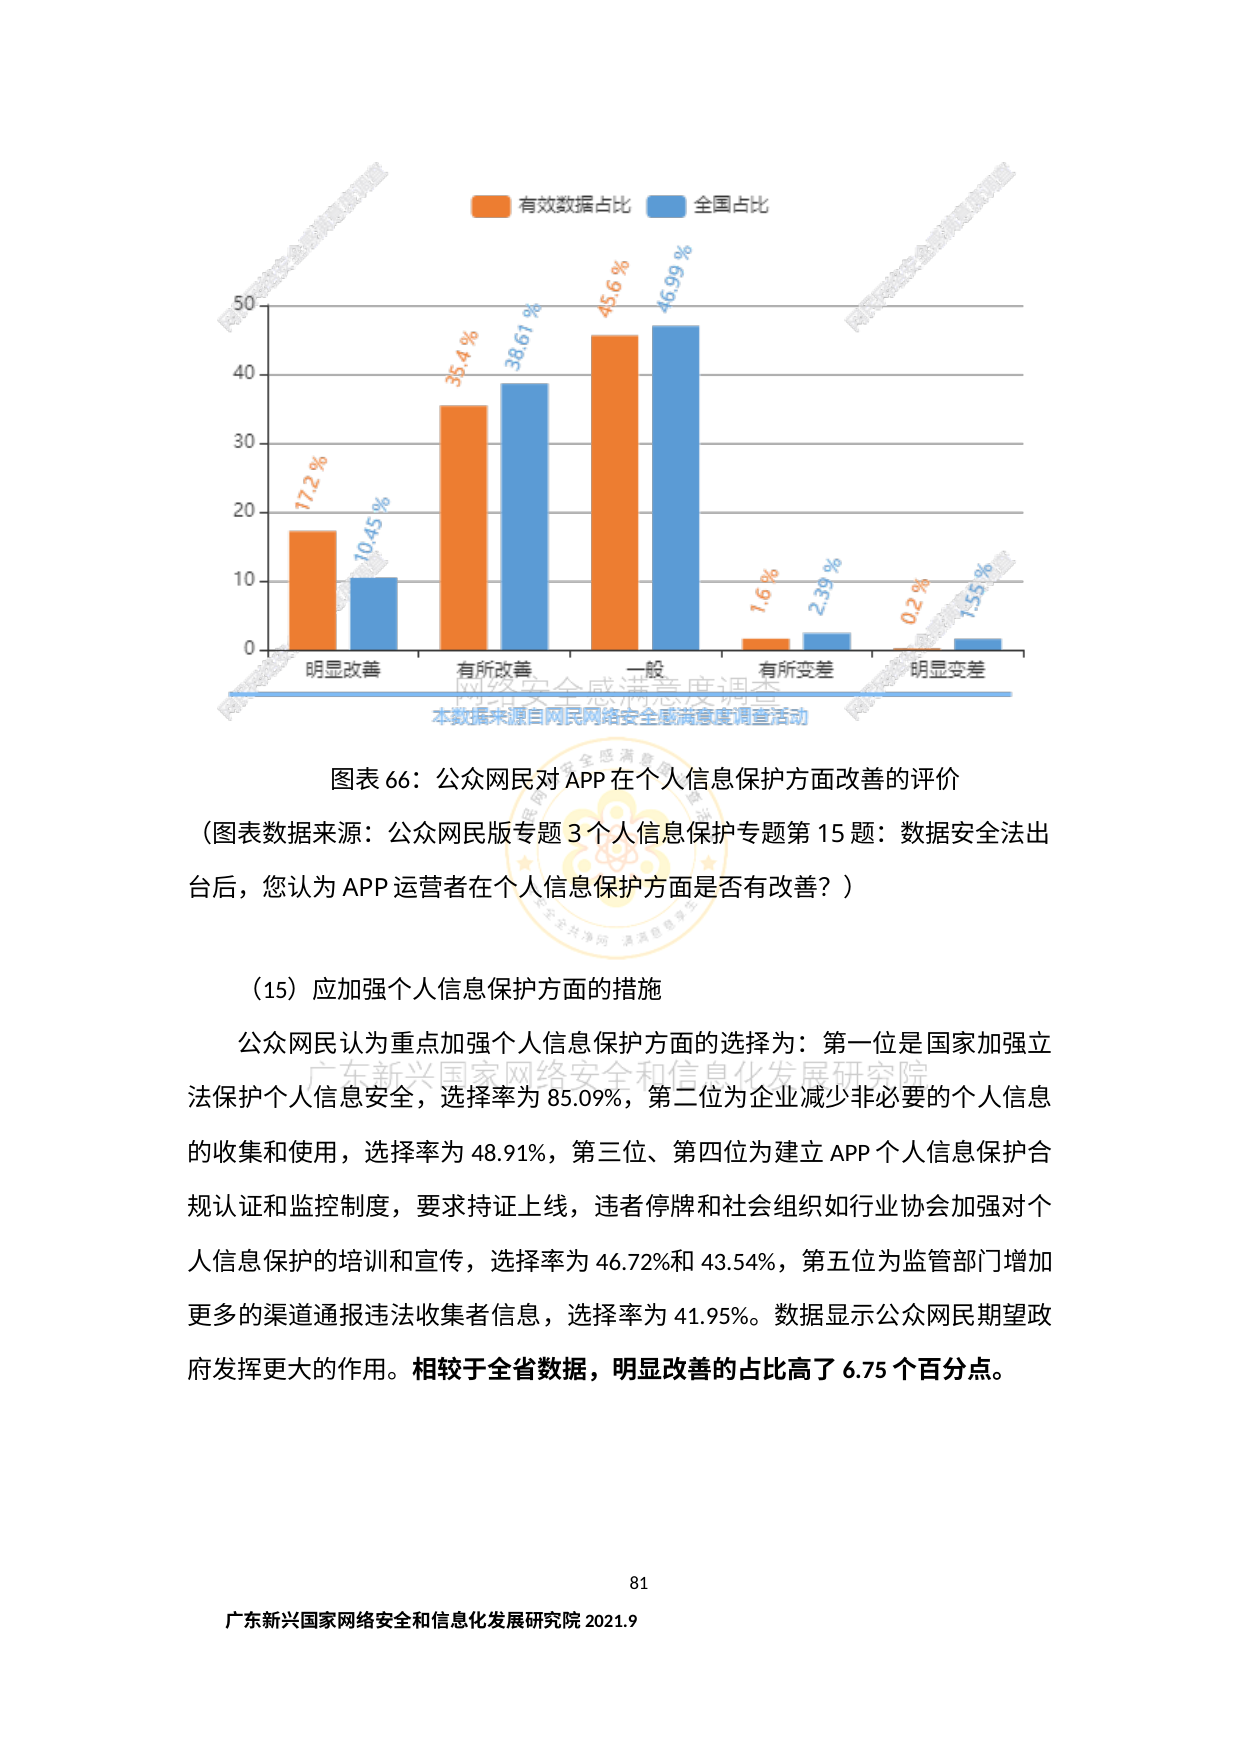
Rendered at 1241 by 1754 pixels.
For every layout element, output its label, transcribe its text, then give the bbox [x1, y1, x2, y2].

text 图表66：公众网民对APP在个人信息保护方面改善的评价 [187, 759, 1053, 795]
text 公众网民认为重点加强个人信息保护方面的选择为：第一位是国家加强立法保护个人信息安全，选择率为85.09%，第二位为企业减少非必要的个人信息的收集和使用，选择率为48.91%，第三位、第四位为建立APP个人信息保护合规认证和监控制度，要求持证上线，违者停牌和社会组织如行业协会加强对个人信息保护的培训和宣传，选择率为46.72%和43.54%，第五位为监管部门增加更多的渠道通报违法收集者信息，选择率为41.95%。数据显示公众网民期望政府发挥更大的作用。相较于全省数据，明显改善的占比高了6.75个百分点。 [187, 1023, 1053, 1386]
picture [202, 150, 1039, 744]
text （图表数据来源：公众网民版专题3个人信息保护专题第15题：数据安全法出台后，您认为APP运营者在个人信息保护方面是否有改善？） [187, 813, 1053, 904]
text （15）应加强个人信息保护方面的措施 [187, 969, 1053, 1005]
